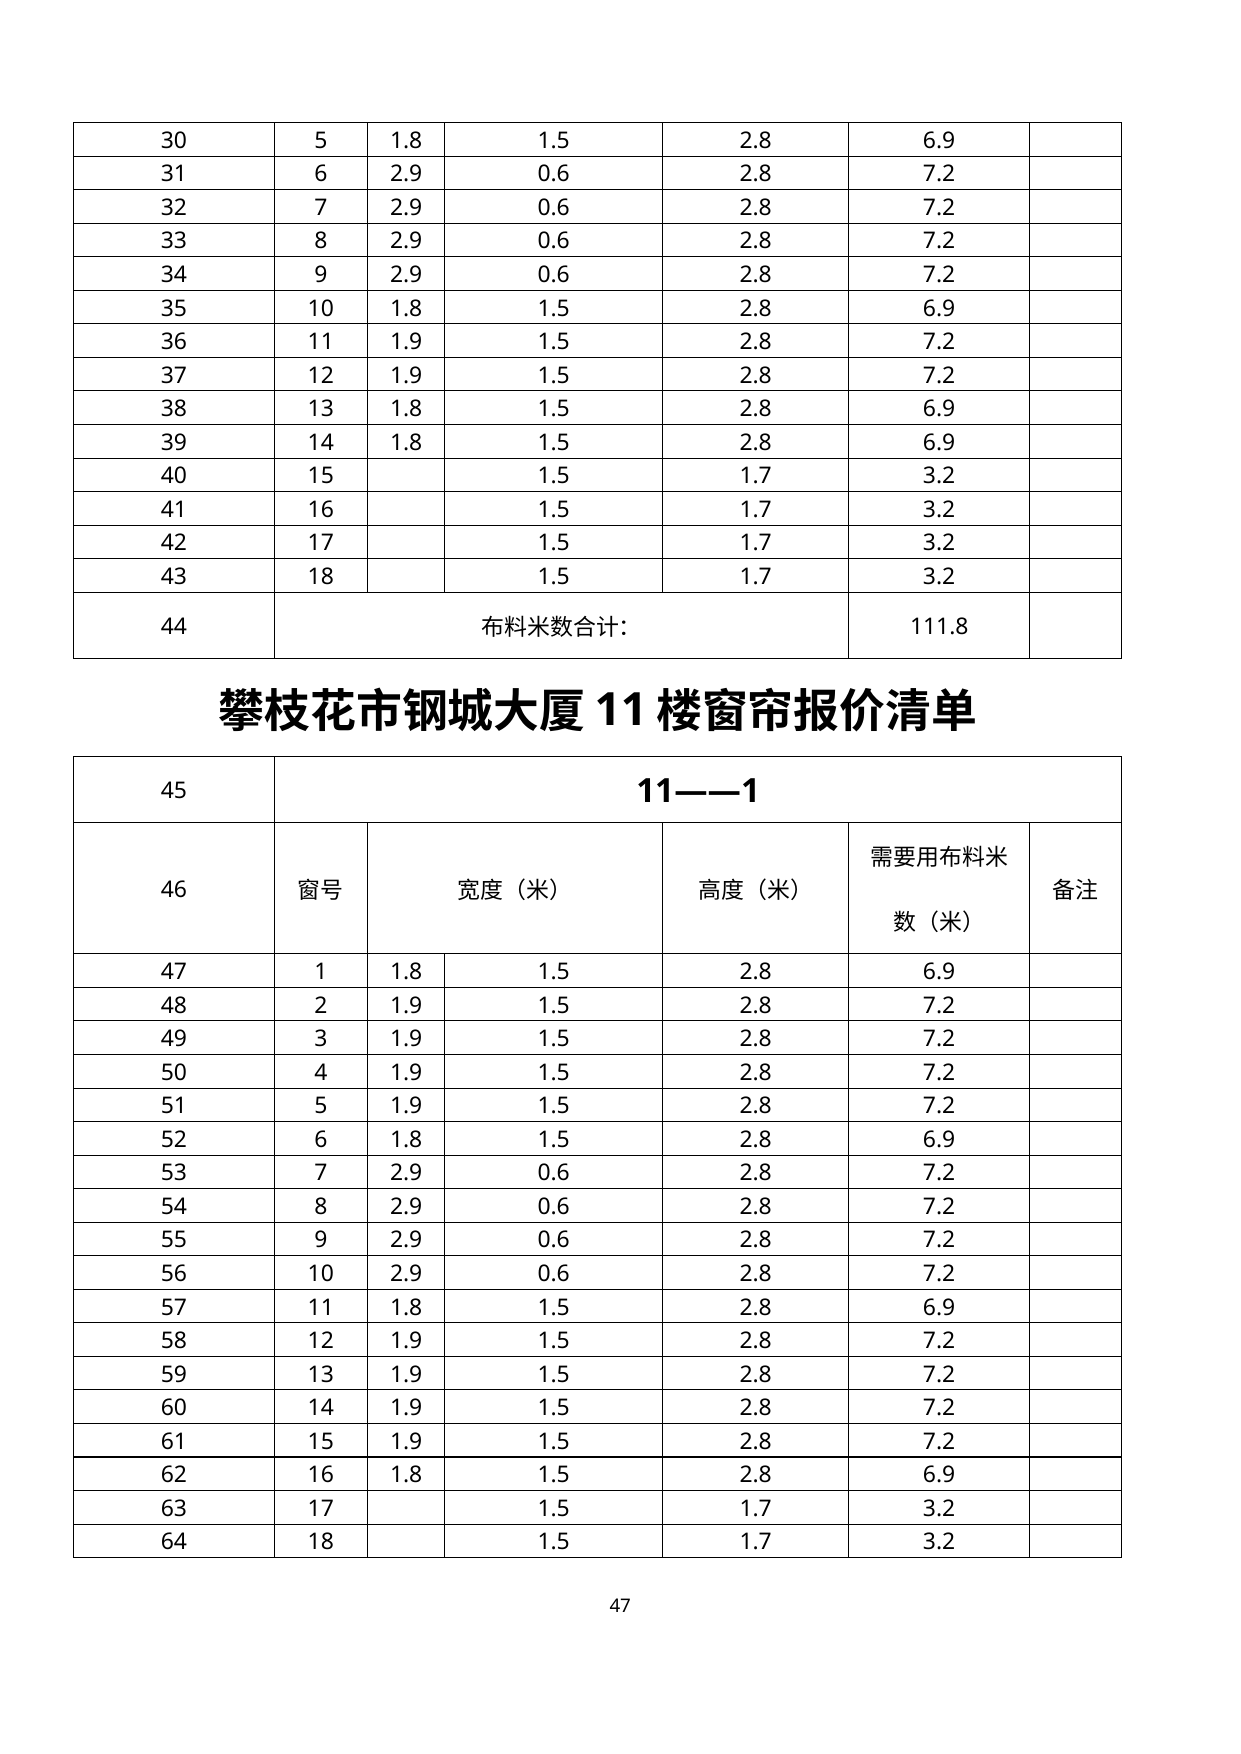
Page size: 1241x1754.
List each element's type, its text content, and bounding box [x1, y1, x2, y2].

table_cell 1.9 [368, 1357, 444, 1389]
table_cell 56 [74, 1256, 274, 1289]
table_cell [1030, 1189, 1121, 1222]
table_cell 1.5 [445, 988, 662, 1020]
table_cell 45 [74, 757, 274, 822]
table_cell 1.8 [368, 123, 444, 156]
table_cell 7.2 [849, 1189, 1029, 1222]
table_cell 0.6 [445, 1156, 662, 1188]
table_cell 3.2 [849, 559, 1029, 592]
table_cell [1030, 559, 1121, 592]
table_cell 4 [275, 1055, 367, 1087]
table_cell 1.5 [445, 391, 662, 424]
table_cell 7.2 [849, 1089, 1029, 1121]
table_cell 2.8 [663, 157, 848, 189]
table_cell 2.8 [663, 1223, 848, 1255]
table_cell [1030, 1458, 1121, 1490]
table_cell 1.9 [368, 1021, 444, 1054]
table_cell 2.8 [663, 1189, 848, 1222]
table_cell 40 [74, 459, 274, 491]
table_cell 1.5 [445, 1290, 662, 1322]
table_cell 38 [74, 391, 274, 424]
table_cell 1.5 [445, 1491, 662, 1523]
table_cell 2.9 [368, 224, 444, 256]
table_cell 1.5 [445, 1323, 662, 1356]
table_cell 14 [275, 425, 367, 457]
table_cell 5 [275, 123, 367, 156]
table_cell 13 [275, 391, 367, 424]
table_cell 2.8 [663, 291, 848, 323]
table_cell 7.2 [849, 988, 1029, 1020]
table_cell [368, 459, 444, 491]
table_cell 需要用布料米数（米） [849, 823, 1029, 953]
table_cell [1030, 593, 1121, 658]
table_cell 1.9 [368, 324, 444, 357]
table_cell 高度（米） [663, 823, 848, 953]
table_cell 2.9 [368, 1223, 444, 1255]
table_cell 18 [275, 1525, 367, 1557]
table_cell 7.2 [849, 358, 1029, 390]
table_cell 37 [74, 358, 274, 390]
table_cell 60 [74, 1390, 274, 1423]
table_cell 2.8 [663, 425, 848, 457]
table_cell 1.8 [368, 291, 444, 323]
table_cell [1030, 1256, 1121, 1289]
table_cell [1030, 988, 1121, 1020]
table_cell [1030, 123, 1121, 156]
table_cell 2.8 [663, 224, 848, 256]
table_cell 58 [74, 1323, 274, 1356]
table_cell 1.5 [445, 425, 662, 457]
table_cell [1030, 1122, 1121, 1154]
table_cell 18 [275, 559, 367, 592]
table_cell [1030, 358, 1121, 390]
table_cell 7.2 [849, 1323, 1029, 1356]
table_cell 7.2 [849, 224, 1029, 256]
table_cell 8 [275, 224, 367, 256]
table_cell 16 [275, 492, 367, 524]
table_cell 2.9 [368, 1189, 444, 1222]
table_cell 1.5 [445, 1089, 662, 1121]
table_cell 2.8 [663, 1122, 848, 1154]
table_cell 2.8 [663, 123, 848, 156]
table_cell [1030, 1390, 1121, 1423]
table_cell 5 [275, 1089, 367, 1121]
table_cell 6 [275, 1122, 367, 1154]
table_cell [1030, 1424, 1121, 1456]
table_cell 1.8 [368, 1290, 444, 1322]
table_cell 62 [74, 1458, 274, 1490]
table_cell 1.5 [445, 1357, 662, 1389]
table_cell 7 [275, 190, 367, 223]
table_cell 10 [275, 291, 367, 323]
table_cell 1.5 [445, 1424, 662, 1456]
table_cell 1.5 [445, 954, 662, 987]
table_cell 2.8 [663, 988, 848, 1020]
table_cell 10 [275, 1256, 367, 1289]
table_cell 7.2 [849, 1390, 1029, 1423]
table_cell 1.9 [368, 358, 444, 390]
table_cell 0.6 [445, 190, 662, 223]
table_cell [1030, 425, 1121, 457]
table_cell 61 [74, 1424, 274, 1456]
table_cell 2.8 [663, 1021, 848, 1054]
table_cell 1.8 [368, 391, 444, 424]
table_cell 43 [74, 559, 274, 592]
table_cell 1.7 [663, 1525, 848, 1557]
table_cell 44 [74, 593, 274, 658]
table_cell 6.9 [849, 1290, 1029, 1322]
table_cell 17 [275, 526, 367, 558]
table_cell 备注 [1030, 823, 1121, 953]
table_cell 2.8 [663, 1156, 848, 1188]
table_cell [1030, 1055, 1121, 1087]
table_cell 3.2 [849, 492, 1029, 524]
table_cell 2.8 [663, 190, 848, 223]
table_cell 34 [74, 257, 274, 290]
table_cell 9 [275, 257, 367, 290]
table_cell 1.5 [445, 358, 662, 390]
table_cell [1030, 1525, 1121, 1557]
table_cell 1.9 [368, 1055, 444, 1087]
table_cell 7.2 [849, 324, 1029, 357]
table_cell 0.6 [445, 257, 662, 290]
table_cell 7 [275, 1156, 367, 1188]
table_cell 1.5 [445, 291, 662, 323]
table_cell 17 [275, 1491, 367, 1523]
table_cell [1030, 1223, 1121, 1255]
table_cell 2.9 [368, 157, 444, 189]
table_cell 2.8 [663, 324, 848, 357]
table_cell 2.8 [663, 1089, 848, 1121]
table_cell 1.9 [368, 1089, 444, 1121]
table_cell 6.9 [849, 954, 1029, 987]
table_cell 32 [74, 190, 274, 223]
table_cell 窗号 [275, 823, 367, 953]
table_cell [1030, 1089, 1121, 1121]
table_cell 33 [74, 224, 274, 256]
table_cell [1030, 459, 1121, 491]
table_cell 30 [74, 123, 274, 156]
table_cell 6.9 [849, 123, 1029, 156]
table_cell 6.9 [849, 391, 1029, 424]
table_cell [1030, 526, 1121, 558]
table_cell 31 [74, 157, 274, 189]
table_cell 1.5 [445, 324, 662, 357]
table_cell 59 [74, 1357, 274, 1389]
table_cell 13 [275, 1357, 367, 1389]
table_cell 3.2 [849, 1525, 1029, 1557]
table_cell 0.6 [445, 157, 662, 189]
table_cell 2.8 [663, 1290, 848, 1322]
table_cell 6.9 [849, 1122, 1029, 1154]
table_cell 1.5 [445, 1055, 662, 1087]
table_cell 50 [74, 1055, 274, 1087]
table_cell 42 [74, 526, 274, 558]
table_cell 7.2 [849, 1021, 1029, 1054]
table_cell 2.8 [663, 391, 848, 424]
table_cell 1.7 [663, 492, 848, 524]
table_cell 47 [74, 954, 274, 987]
table_cell 14 [275, 1390, 367, 1423]
table_cell 63 [74, 1491, 274, 1523]
table_cell 1.5 [445, 459, 662, 491]
table_cell 57 [74, 1290, 274, 1322]
table_cell [1030, 190, 1121, 223]
table_cell [1030, 257, 1121, 290]
table_cell 3.2 [849, 459, 1029, 491]
table_cell 0.6 [445, 1223, 662, 1255]
table_cell [368, 492, 444, 524]
table_cell [368, 1491, 444, 1523]
table_cell 1.7 [663, 526, 848, 558]
table_cell 1.8 [368, 425, 444, 457]
table_cell 11 [275, 1290, 367, 1322]
table_cell 7.2 [849, 190, 1029, 223]
table_cell 2.8 [663, 1390, 848, 1423]
table_cell [368, 559, 444, 592]
table_cell 7.2 [849, 1357, 1029, 1389]
table_cell 0.6 [445, 224, 662, 256]
table_cell 36 [74, 324, 274, 357]
table_cell 1.5 [445, 526, 662, 558]
table_cell 12 [275, 358, 367, 390]
table_cell 111.8 [849, 593, 1029, 658]
table_cell [1030, 1156, 1121, 1188]
table_cell [368, 526, 444, 558]
table_cell [1030, 1491, 1121, 1523]
table_cell 1.9 [368, 1390, 444, 1423]
table_cell 1.7 [663, 459, 848, 491]
table_cell [368, 1525, 444, 1557]
table_cell 15 [275, 459, 367, 491]
table_cell 7.2 [849, 1156, 1029, 1188]
table_cell 2.8 [663, 358, 848, 390]
table_cell [1030, 157, 1121, 189]
table_cell 1.5 [445, 492, 662, 524]
table_cell 7.2 [849, 1055, 1029, 1087]
table_cell 2.9 [368, 257, 444, 290]
table_cell 1.9 [368, 1424, 444, 1456]
table_cell 攀枝花市钢城大厦11楼窗帘报价清单 [74, 659, 1122, 756]
table_cell 2.9 [368, 190, 444, 223]
table_cell 53 [74, 1156, 274, 1188]
table_cell [1030, 1323, 1121, 1356]
table_cell 1.8 [368, 1122, 444, 1154]
table_cell 1.5 [445, 1390, 662, 1423]
table_cell [1030, 291, 1121, 323]
table_cell [1030, 1357, 1121, 1389]
table_cell 7.2 [849, 1223, 1029, 1255]
table_cell 54 [74, 1189, 274, 1222]
table_cell [1030, 1021, 1121, 1054]
table_cell 16 [275, 1458, 367, 1490]
table_cell 1.8 [368, 1458, 444, 1490]
table_cell 7.2 [849, 257, 1029, 290]
table_cell 1.9 [368, 1323, 444, 1356]
table_cell 0.6 [445, 1189, 662, 1222]
table_cell 布料米数合计： [275, 593, 848, 658]
table_cell 52 [74, 1122, 274, 1154]
table_cell 55 [74, 1223, 274, 1255]
table_cell 1.5 [445, 1525, 662, 1557]
table_cell 11 [275, 324, 367, 357]
table_cell 9 [275, 1223, 367, 1255]
table_cell 1.5 [445, 1122, 662, 1154]
table_cell 35 [74, 291, 274, 323]
table_cell 6.9 [849, 291, 1029, 323]
table_cell [1030, 954, 1121, 987]
table_cell 1.7 [663, 1491, 848, 1523]
table_cell 1.5 [445, 1458, 662, 1490]
table_cell 1.8 [368, 954, 444, 987]
table_cell 1.9 [368, 988, 444, 1020]
table_cell 3.2 [849, 1491, 1029, 1523]
table_cell 1.5 [445, 1021, 662, 1054]
table_cell 2.8 [663, 1256, 848, 1289]
table_cell 2.8 [663, 1424, 848, 1456]
table_cell 7.2 [849, 157, 1029, 189]
table_cell 46 [74, 823, 274, 953]
table_cell [1030, 224, 1121, 256]
table_cell 41 [74, 492, 274, 524]
table_cell 6.9 [849, 1458, 1029, 1490]
table_cell 2.8 [663, 1323, 848, 1356]
table_cell 1.7 [663, 559, 848, 592]
table_cell 2 [275, 988, 367, 1020]
table_cell 6.9 [849, 425, 1029, 457]
table_cell [1030, 324, 1121, 357]
table_cell 3 [275, 1021, 367, 1054]
table_cell 2.8 [663, 1357, 848, 1389]
table_cell 12 [275, 1323, 367, 1356]
table_cell 2.8 [663, 257, 848, 290]
table_cell 3.2 [849, 526, 1029, 558]
table_cell 39 [74, 425, 274, 457]
table_cell 48 [74, 988, 274, 1020]
table_cell 2.8 [663, 1458, 848, 1490]
table_cell [1030, 391, 1121, 424]
table_cell 宽度（米） [368, 823, 662, 953]
table_cell 64 [74, 1525, 274, 1557]
table_cell 2.9 [368, 1256, 444, 1289]
table_cell 8 [275, 1189, 367, 1222]
table_cell 51 [74, 1089, 274, 1121]
table_cell [1030, 492, 1121, 524]
table_cell [1030, 1290, 1121, 1322]
table_cell 6 [275, 157, 367, 189]
table_cell 1.5 [445, 123, 662, 156]
table_cell 2.9 [368, 1156, 444, 1188]
table_cell 11——1 [275, 757, 1121, 822]
table_cell 49 [74, 1021, 274, 1054]
table_cell 15 [275, 1424, 367, 1456]
table_cell 1 [275, 954, 367, 987]
table_cell 7.2 [849, 1256, 1029, 1289]
table_cell 2.8 [663, 954, 848, 987]
table_cell 7.2 [849, 1424, 1029, 1456]
table_cell 2.8 [663, 1055, 848, 1087]
table_cell 1.5 [445, 559, 662, 592]
table_cell 0.6 [445, 1256, 662, 1289]
